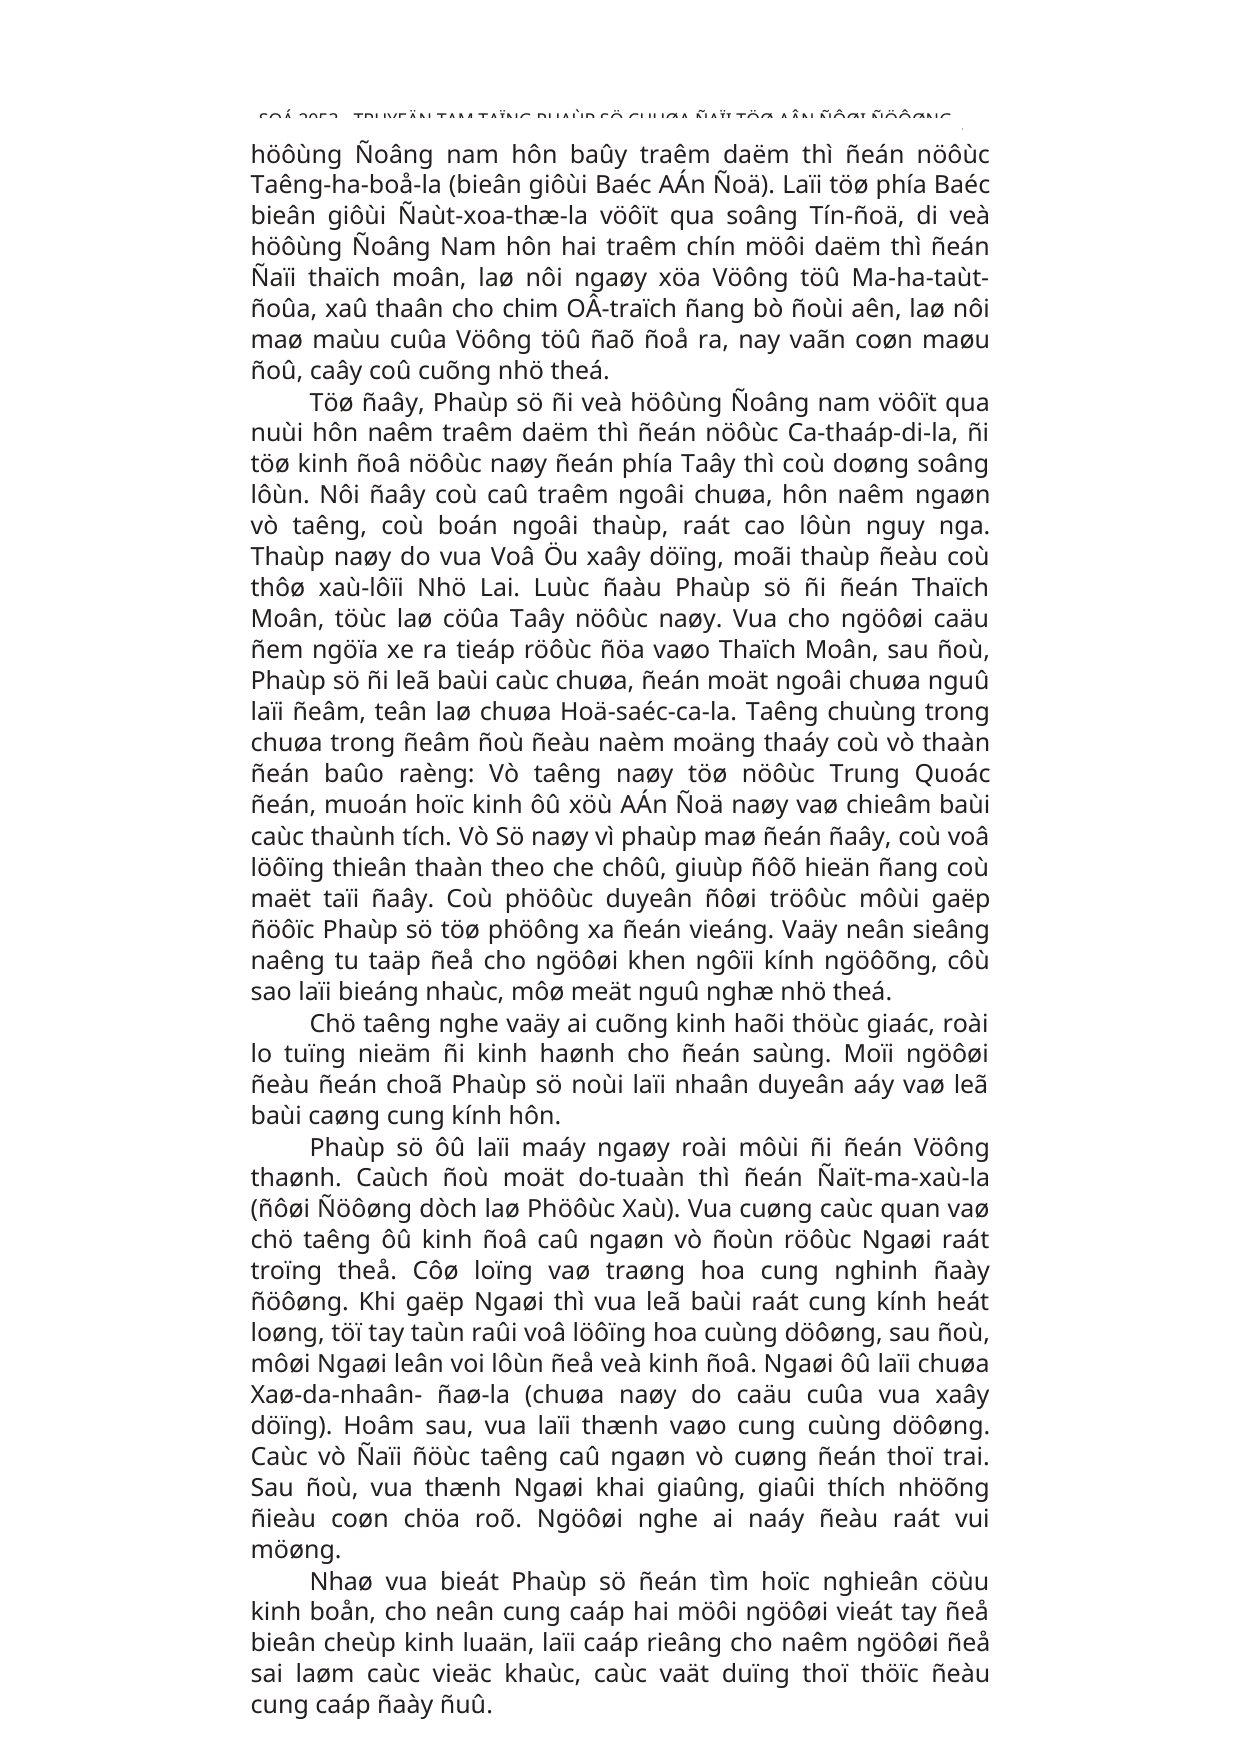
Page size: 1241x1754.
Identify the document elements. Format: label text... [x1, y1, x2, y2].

text höôùng Ñoâng nam hôn baûy traêm daëm thì ñeán nöôùc Taêng-ha-boå-la (bieân giôùi Baéc AÁn Ñoä). Laïi töø phía Baéc bieân giôùi Ñaùt-xoa-thæ-la vöôït qua soâng Tín-ñoä, di veà höôùng Ñoâng Nam hôn hai traêm chín möôi daëm thì ñeán Ñaïi thaïch moân, laø nôi ngaøy xöa Vöông töû Ma-ha-taùt-ñoûa, xaû thaân cho chim OÂ-traïch ñang bò ñoùi aên, laø nôi maø maùu cuûa Vöông töû ñaõ ñoå ra, nay vaãn coøn maøu ñoû, caây coû cuõng nhö theá. [250, 138, 990, 387]
text Nhaø vua bieát Phaùp sö ñeán tìm hoïc nghieân cöùu kinh boån, cho neân cung caáp hai möôi ngöôøi vieát tay ñeå bieân cheùp kinh luaän, laïi caáp rieâng cho naêm ngöôøi ñeå sai laøm caùc vieäc khaùc, caùc vaät duïng thoï thöïc ñeàu cung caáp ñaày ñuû. [250, 1566, 990, 1721]
text Töø ñaây, Phaùp sö ñi veà höôùng Ñoâng nam vöôït qua nuùi hôn naêm traêm daëm thì ñeán nöôùc Ca-thaáp-di-la, ñi töø kinh ñoâ nöôùc naøy ñeán phía Taây thì coù doøng soâng lôùn. Nôi ñaây coù caû traêm ngoâi chuøa, hôn naêm ngaøn vò taêng, coù boán ngoâi thaùp, raát cao lôùn nguy nga. Thaùp naøy do vua Voâ Öu xaây döïng, moãi thaùp ñeàu coù thôø xaù-lôïi Nhö Lai. Luùc ñaàu Phaùp sö ñi ñeán Thaïch Moân, töùc laø cöûa Taây nöôùc naøy. Vua cho ngöôøi caäu ñem ngöïa xe ra tieáp röôùc ñöa vaøo Thaïch Moân, sau ñoù, Phaùp sö ñi leã baùi caùc chuøa, ñeán moät ngoâi chuøa nguû laïi ñeâm, teân laø chuøa Hoä-saéc-ca-la. Taêng chuùng trong chuøa trong ñeâm ñoù ñeàu naèm moäng thaáy coù vò thaàn ñeán baûo raèng: Vò taêng naøy töø nöôùc Trung Quoác ñeán, muoán hoïc kinh ôû xöù AÁn Ñoä naøy vaø chieâm baùi caùc thaùnh tích. Vò Sö naøy vì phaùp maø ñeán ñaây, coù voâ löôïng thieân thaàn theo che chôû, giuùp ñôõ hieän ñang coù maët taïi ñaây. Coù phöôùc duyeân ñôøi tröôùc môùi gaëp ñöôïc Phaùp sö töø phöông xa ñeán vieáng. Vaäy neân sieâng naêng tu taäp ñeå cho ngöôøi khen ngôïi kính ngöôõng, côù sao laïi bieáng nhaùc, môø meät nguû nghæ nhö theá. [250, 387, 990, 1007]
text Chö taêng nghe vaäy ai cuõng kinh haõi thöùc giaác, roài lo tuïng nieäm ñi kinh haønh cho ñeán saùng. Moïi ngöôøi ñeàu ñeán choã Phaùp sö noùi laïi nhaân duyeân aáy vaø leã baùi caøng cung kính hôn. [250, 1007, 990, 1132]
text Phaùp sö ôû laïi maáy ngaøy roài môùi ñi ñeán Vöông thaønh. Caùch ñoù moät do-tuaàn thì ñeán Ñaït-ma-xaù-la (ñôøi Ñöôøng dòch laø Phöôùc Xaù). Vua cuøng caùc quan vaø chö taêng ôû kinh ñoâ caû ngaøn vò ñoùn röôùc Ngaøi raát troïng theå. Côø loïng vaø traøng hoa cung nghinh ñaày ñöôøng. Khi gaëp Ngaøi thì vua leã baùi raát cung kính heát loøng, töï tay taùn raûi voâ löôïng hoa cuùng döôøng, sau ñoù, môøi Ngaøi leân voi lôùn ñeå veà kinh ñoâ. Ngaøi ôû laïi chuøa Xaø-da-nhaân- ñaø-la (chuøa naøy do caäu cuûa vua xaây döïng). Hoâm sau, vua laïi thænh vaøo cung cuùng döôøng. Caùc vò Ñaïi ñöùc taêng caû ngaøn vò cuøng ñeán thoï trai. Sau ñoù, vua thænh Ngaøi khai giaûng, giaûi thích nhöõng ñieàu coøn chöa roõ. Ngöôøi nghe ai naáy ñeàu raát vui möøng. [250, 1132, 990, 1566]
